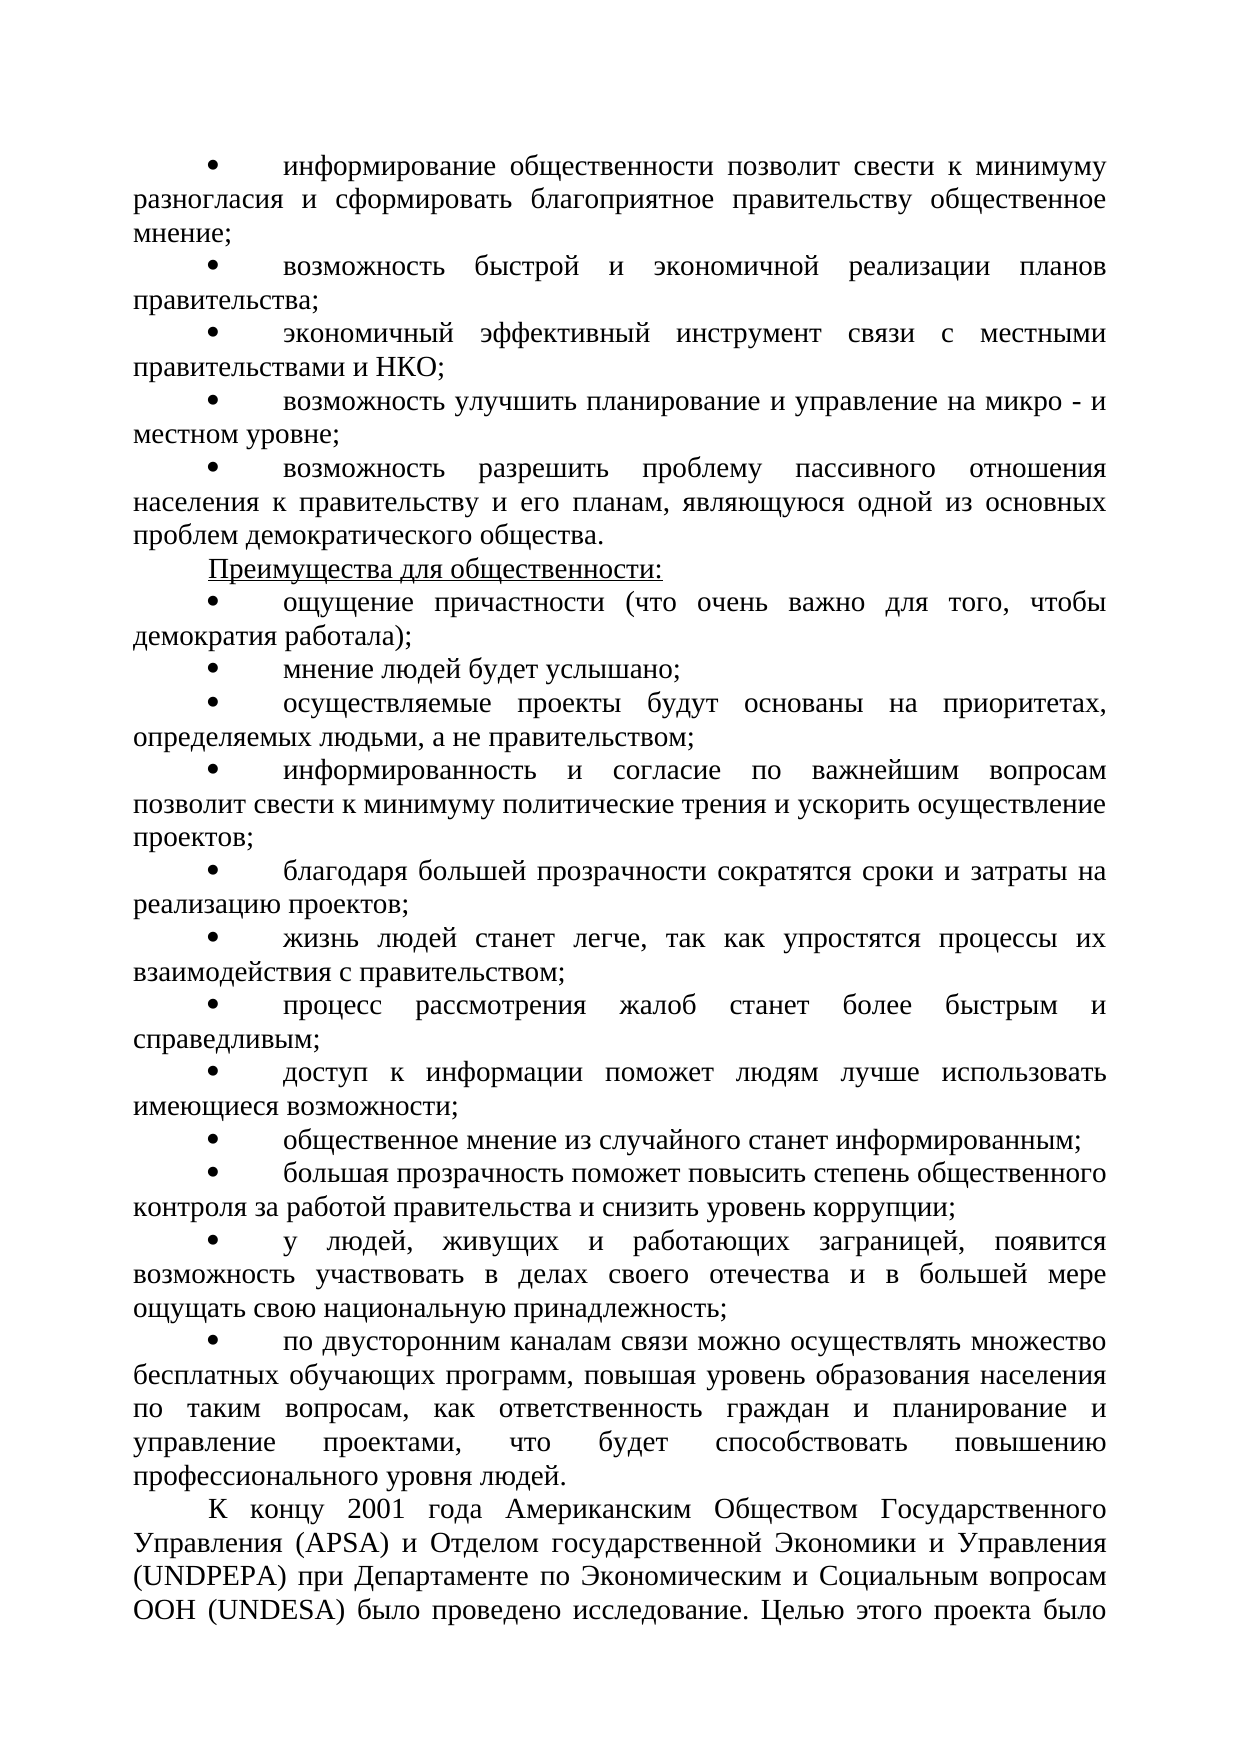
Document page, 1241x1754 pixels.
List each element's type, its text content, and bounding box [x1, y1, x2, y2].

list по двусторонним каналам связи можно осуществлять множество бесплатных обучающих программ, повышая уровень образования населения по таким вопросам, как ответственность граждан и планирование и управление проектами, что будет способствовать повышению профессионального уровня людей. [133, 1323, 1107, 1491]
list возможность быстрой и экономичной реализации планов правительства; [133, 248, 1107, 316]
list большая прозрачность поможет повысить степень общественного контроля за работой правительства и снизить уровень коррупции; [133, 1155, 1107, 1223]
list общественное мнение из случайного станет информированным; [133, 1122, 1107, 1155]
text Преимущества для общественности: [133, 551, 1107, 584]
list информирование общественности позволит свести к минимуму разногласия и сформировать благоприятное правительству общественное мнение; [133, 148, 1107, 248]
list у людей, живущих и работающих заграницей, появится возможность участвовать в делах своего отечества и в большей мере ощущать свою национальную принадлежность; [133, 1223, 1107, 1323]
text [133, 1491, 1107, 1625]
list жизнь людей станет легче, так как упростятся процессы их взаимодействия с правительством; [133, 920, 1107, 987]
list возможность улучшить планирование и управление на микро - и местном уровне; [133, 383, 1107, 450]
list осуществляемые проекты будут основаны на приоритетах, определяемых людьми, а не правительством; [133, 685, 1107, 752]
list ощущение причастности (что очень важно для того, чтобы демократия работала); [133, 584, 1107, 651]
list возможность разрешить проблему пассивного отношения населения к правительству и его планам, являющуюся одной из основных проблем демократического общества. [133, 450, 1107, 551]
list благодаря большей прозрачности сократятся сроки и затраты на реализацию проектов; [133, 853, 1107, 920]
list информированность и согласие по важнейшим вопросам позволит свести к минимуму политические трения и ускорить осуществление проектов; [133, 752, 1107, 853]
list процесс рассмотрения жалоб станет более быстрым и справедливым; [133, 987, 1107, 1054]
list мнение людей будет услышано; [133, 651, 1107, 685]
list экономичный эффективный инструмент связи с местными правительствами и НКО; [133, 316, 1107, 383]
list доступ к информации поможет людям лучше использовать имеющиеся возможности; [133, 1054, 1107, 1122]
